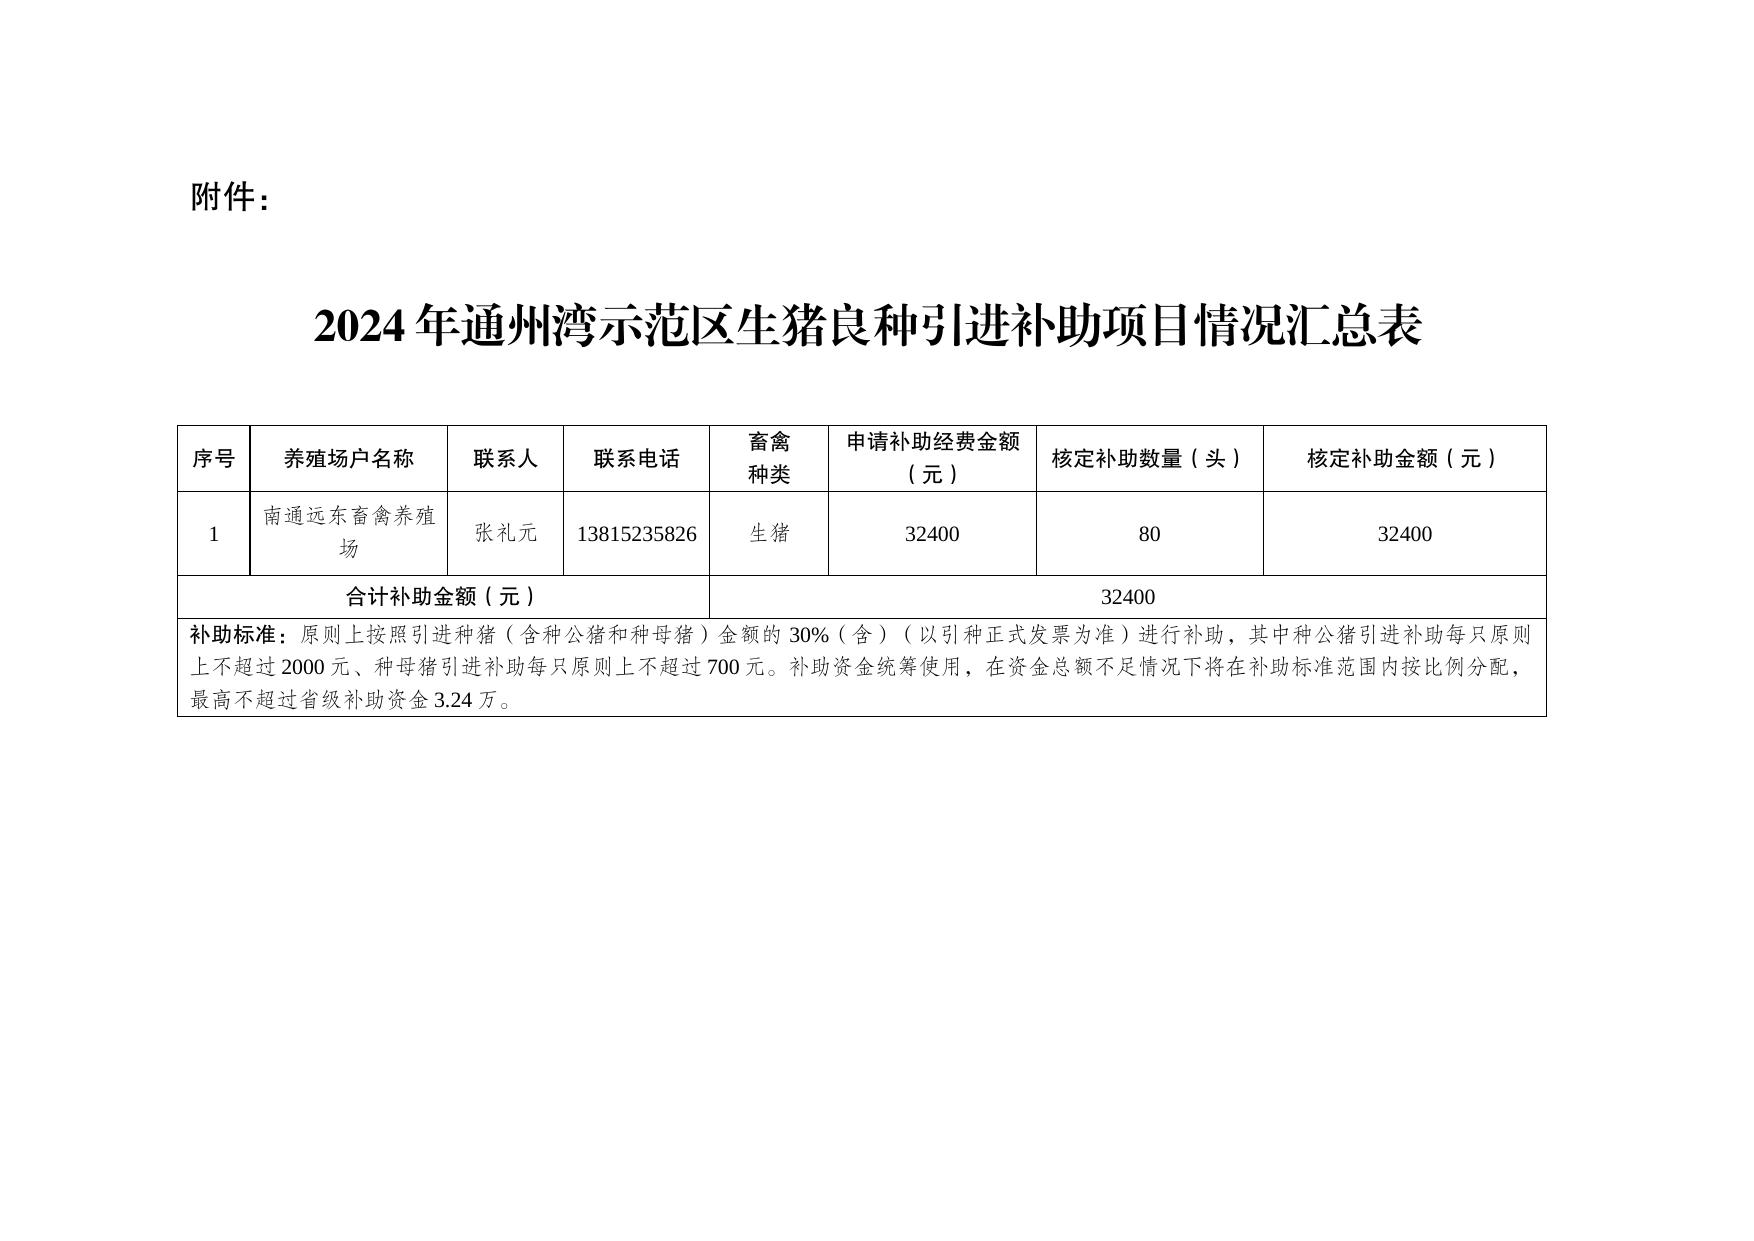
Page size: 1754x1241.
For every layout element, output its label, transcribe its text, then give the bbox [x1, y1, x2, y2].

table_cell 32400 [1264, 492, 1546, 575]
text 2024年通州湾示范区生猪良种引进补助项目情况汇总表 [189, 295, 1547, 360]
table_header 序号 [178, 426, 249, 491]
table_cell 32400 [829, 492, 1036, 575]
text 附件： [189, 165, 1547, 230]
table_cell 1 [178, 492, 249, 575]
table_cell 张礼元 [448, 492, 563, 575]
table_cell 80 [1037, 492, 1263, 575]
table_cell 生猪 [710, 492, 828, 575]
table_cell 32400 [710, 576, 1546, 618]
table_header 联系电话 [564, 426, 709, 491]
table_header 核定补助数量（头） [1037, 426, 1263, 491]
table_header 核定补助金额（元） [1264, 426, 1546, 491]
table_header 联系人 [448, 426, 563, 491]
table_cell 合计补助金额（元） [178, 576, 709, 618]
table_header 畜禽 种类 [710, 426, 828, 491]
table_header 申请补助经费金额（元） [829, 426, 1036, 491]
table_cell 补助标准：原则上按照引进种猪（含种公猪和种母猪）金额的30%（含）（以引种正式发票为准）进行补助，其中种公猪引进补助每只原则上不超过2000元、种母猪引进补助每只原则上不超过700元。补助资金统筹使用，在资金总额不足情况下将在补助标准范围内按比例分配，最高不超过省级补助资金3.24万。 [178, 619, 1546, 716]
table_header 养殖场户名称 [251, 426, 447, 491]
table_cell 南通远东畜禽养殖场 [251, 492, 447, 575]
table_cell 13815235826 [564, 492, 709, 575]
